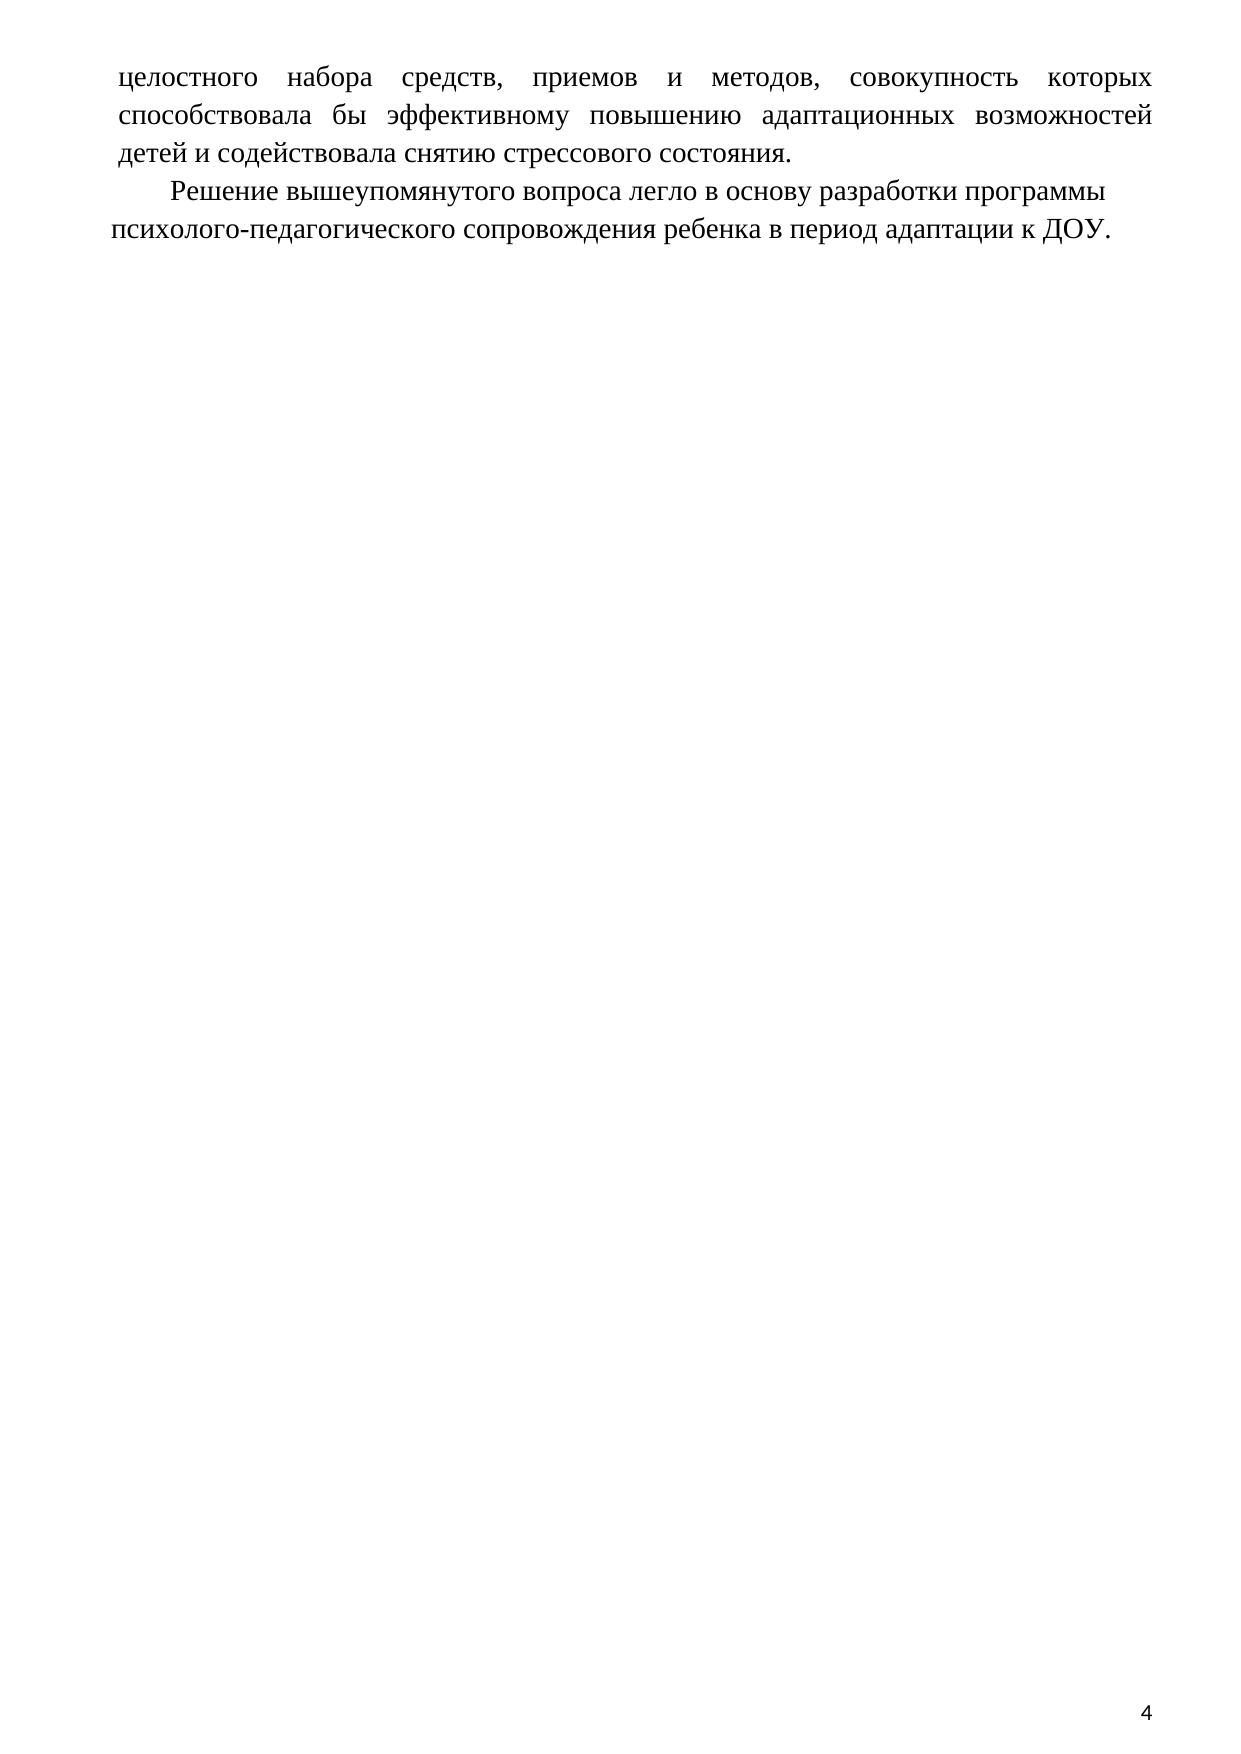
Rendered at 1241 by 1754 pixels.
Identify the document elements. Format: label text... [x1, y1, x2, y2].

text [118, 59, 1154, 169]
text Решение вышеупомянутого вопроса легло в основу разработки программы психолого-педагогического сопровождения ребенка в период адаптации к ДОУ. [111, 173, 1151, 245]
